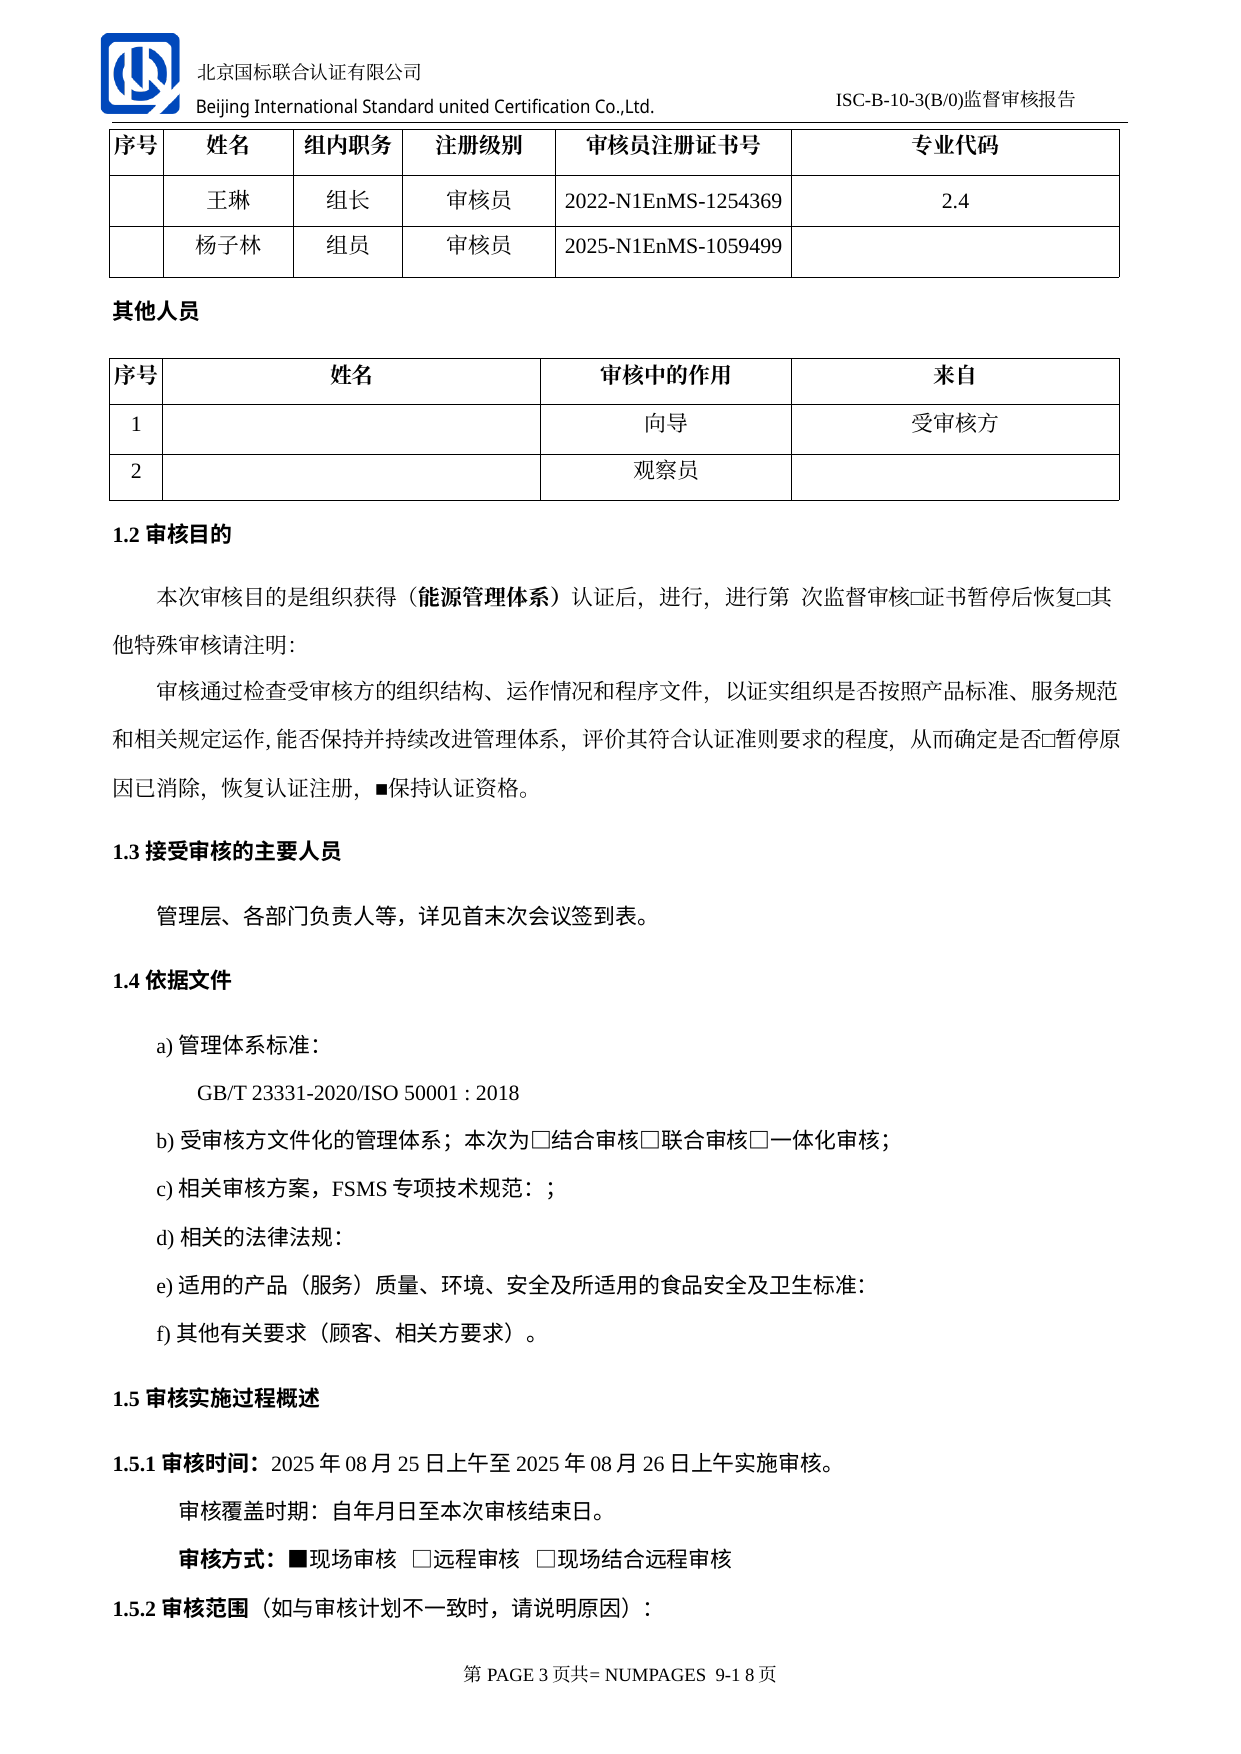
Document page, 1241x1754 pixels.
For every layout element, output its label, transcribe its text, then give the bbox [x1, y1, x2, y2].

table_header 序号 [110, 130, 163, 175]
text 审核通过检查受审核方的组织结构、运作情况和程序文件，以证实组织是否按照产品标准、服务规范和相关规定运作, 能否保持并持续改进管理体系，评价其符合认证准则要求的程度，从而确定是否□暂停原因已消除，恢复认证注册，■保持认证资格。 [112, 675, 1128, 805]
table_cell 2022-N1EnMS-1254369 [556, 176, 791, 226]
text 审核方式：■现场审核 □远程审核 □现场结合远程审核 [112, 1542, 1128, 1574]
table_cell 杨子林 [164, 227, 293, 277]
text 1.3 接受审核的主要人员 [112, 834, 1128, 866]
text f) 其他有关要求（顾客、相关方要求）。 [112, 1316, 1128, 1348]
table_header GB/T 23331-2020/ISO 50001 : 2018 [142, 1076, 954, 1123]
text d) 相关的法律法规： [112, 1219, 1128, 1252]
text 其他人员 [112, 294, 1128, 326]
text c) 相关审核方案，FSMS专项技术规范：； [112, 1171, 1128, 1203]
table_cell 2025-N1EnMS-1059499 [556, 227, 791, 277]
table_header 序号 [110, 359, 162, 404]
table_cell [163, 455, 540, 500]
text 1.5 审核实施过程概述 [112, 1381, 1128, 1413]
table_cell 2.4 [792, 176, 1119, 226]
picture [100, 33, 180, 114]
table_cell [792, 227, 1119, 277]
table_cell 组员 [294, 227, 402, 277]
table_cell 2 [110, 455, 162, 500]
text 管理层、各部门负责人等，详见首末次会议签到表。 [112, 898, 1128, 931]
table_cell 1 [110, 405, 162, 454]
text 审核覆盖时期：自年月日至本次审核结束日。 [112, 1493, 1128, 1526]
table_header 来自 [792, 359, 1119, 404]
table_header 审核员注册证书号 [556, 130, 791, 175]
table_header 组内职务 [294, 130, 402, 175]
text 1.5.1 审核时间：2025年08月25日上午至2025年08月26日上午实施审核。 [112, 1445, 1128, 1478]
table_header 注册级别 [403, 130, 555, 175]
table_cell 向导 [541, 405, 791, 454]
text e) 适用的产品（服务）质量、环境、安全及所适用的食品安全及卫生标准： [112, 1268, 1128, 1300]
text 1.5.2 审核范围（如与审核计划不一致时，请说明原因）： [112, 1590, 1128, 1623]
text 1.4 依据文件 [112, 963, 1128, 996]
table_cell 审核员 [403, 176, 555, 226]
table_cell 观察员 [541, 455, 791, 500]
table_header 姓名 [164, 130, 293, 175]
table_cell [163, 405, 540, 454]
table_cell 组长 [294, 176, 402, 226]
table_cell [110, 176, 163, 226]
table_header 专业代码 [792, 130, 1119, 175]
text 本次审核目的是组织获得（能源管理体系）认证后，进行，进行第 次监督审核□证书暂停后恢复□其他特殊审核请注明： [112, 581, 1128, 662]
text b) 受审核方文件化的管理体系；本次为□结合审核□联合审核□一体化审核； [112, 1123, 1128, 1155]
table_header 审核中的作用 [541, 359, 791, 404]
table_header 姓名 [163, 359, 540, 404]
table_cell [792, 455, 1119, 500]
table_cell 审核员 [403, 227, 555, 277]
text a) 管理体系标准： [112, 1028, 1128, 1060]
table_cell 王琳 [164, 176, 293, 226]
text 1.2 审核目的 [112, 517, 1128, 549]
table_cell [110, 227, 163, 277]
table_cell 受审核方 [792, 405, 1119, 454]
